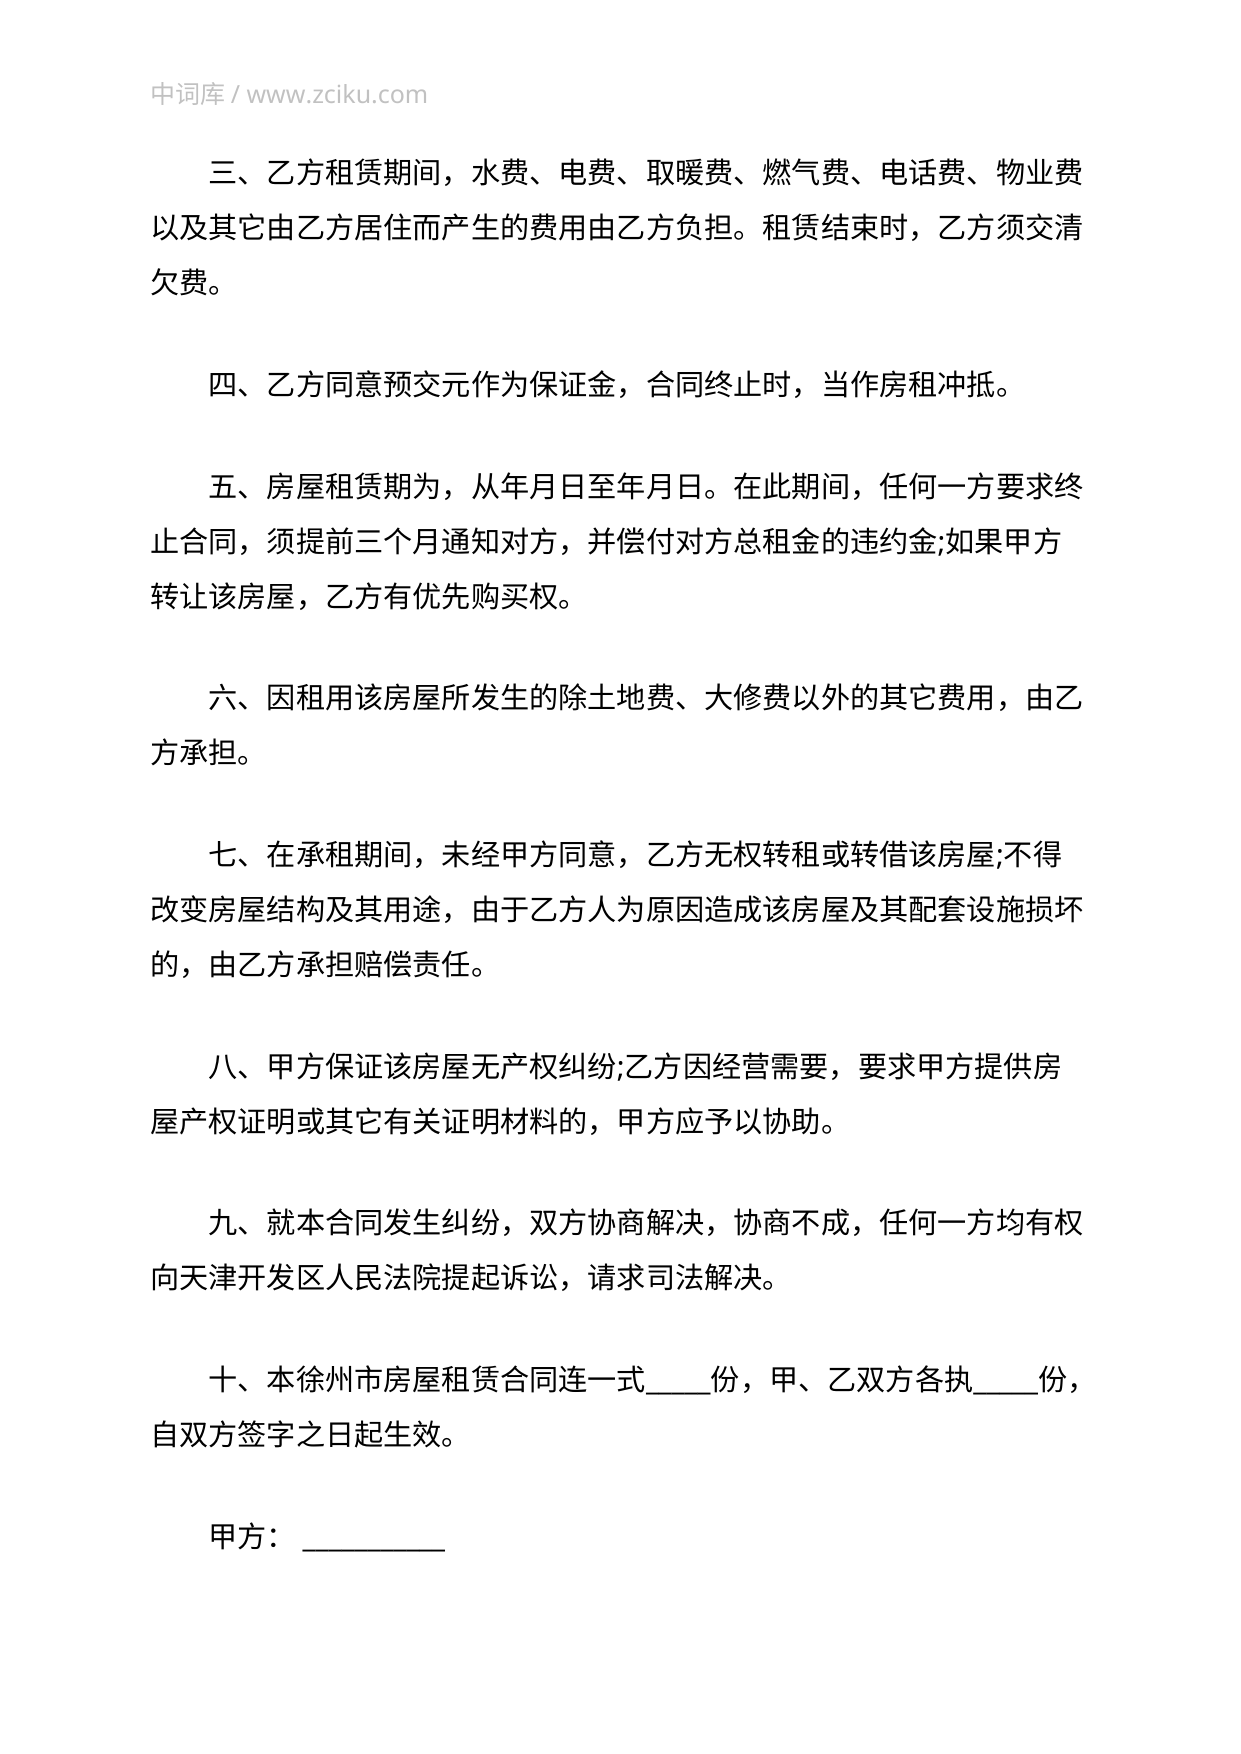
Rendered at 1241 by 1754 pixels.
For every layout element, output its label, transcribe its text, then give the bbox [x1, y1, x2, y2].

text 五、房屋租赁期为，从年月日至年月日。在此期间，任何一方要求终止合同，须提前三个月通知对方，并偿付对方总租金的违约金;如果甲方转让该房屋，乙方有优先购买权。 [150, 463, 1090, 616]
text 十、本徐州市房屋租赁合同连一式_____份，甲、乙双方各执_____份，自双方签字之日起生效。 [150, 1357, 1090, 1454]
text 六、因租用该房屋所发生的除土地费、大修费以外的其它费用，由乙方承担。 [150, 675, 1090, 772]
text 七、在承租期间，未经甲方同意，乙方无权转租或转借该房屋;不得改变房屋结构及其用途，由于乙方人为原因造成该房屋及其配套设施损坏的，由乙方承担赔偿责任。 [150, 832, 1090, 984]
text 三、乙方租赁期间，水费、电费、取暖费、燃气费、电话费、物业费以及其它由乙方居住而产生的费用由乙方负担。租赁结束时，乙方须交清欠费。 [150, 150, 1090, 302]
text 九、就本合同发生纠纷，双方协商解决，协商不成，任何一方均有权向天津开发区人民法院提起诉讼，请求司法解决。 [150, 1200, 1090, 1297]
text 四、乙方同意预交元作为保证金，合同终止时，当作房租冲抵。 [150, 362, 1090, 404]
text 八、甲方保证该房屋无产权纠纷;乙方因经营需要，要求甲方提供房屋产权证明或其它有关证明材料的，甲方应予以协助。 [150, 1043, 1090, 1141]
text 甲方： ___________ [150, 1513, 1090, 1556]
